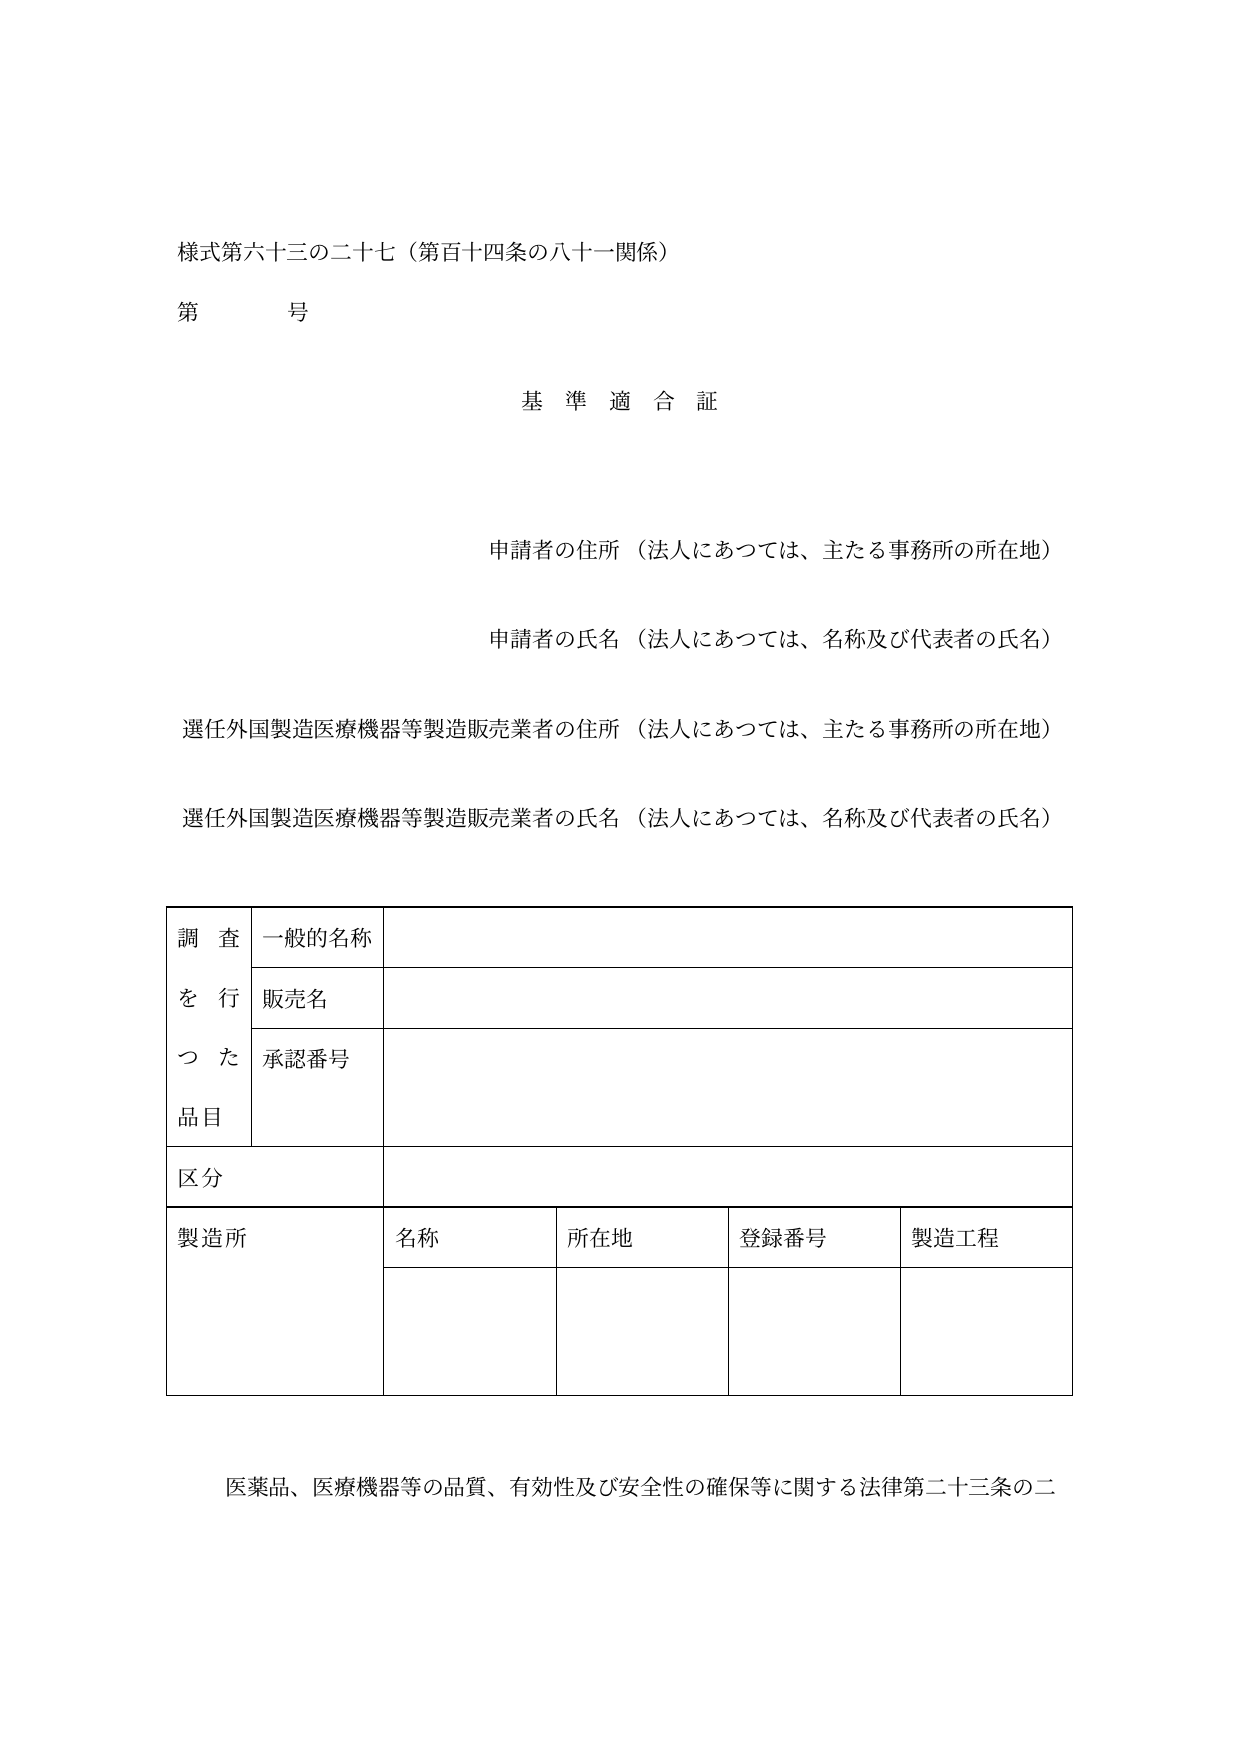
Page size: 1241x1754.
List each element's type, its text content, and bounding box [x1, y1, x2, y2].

table_cell [384, 1029, 1072, 1146]
text 医薬品、医療機器等の品質、有効性及び安全性の確保等に関する法律第二十三条の二 [177, 1456, 1063, 1515]
table_cell [557, 1268, 728, 1395]
table_cell [901, 1268, 1072, 1395]
table_header [384, 908, 1072, 967]
text 選任外国製造医療機器等製造販売業者の住所 （法人にあつては、主たる事務所の所在地） [177, 698, 1063, 757]
table_cell 承認番号 [252, 1029, 383, 1146]
text 第 号 [177, 281, 1063, 340]
table_cell 登録番号 [729, 1208, 900, 1267]
table_cell 所在地 [557, 1208, 728, 1267]
table_cell 製造工程 [901, 1208, 1072, 1267]
table_cell [729, 1268, 900, 1395]
table_cell [384, 1268, 556, 1395]
table_cell 名称 [384, 1208, 556, 1267]
text 申請者の住所 （法人にあつては、主たる事務所の所在地） [177, 519, 1063, 579]
table_header 一般的名称 [252, 908, 383, 967]
table_header 調査を行つた品目 [167, 908, 251, 1146]
text 申請者の氏名 （法人にあつては、名称及び代表者の氏名） [177, 608, 1063, 668]
table_cell 製造所 [167, 1208, 383, 1395]
text 選任外国製造医療機器等製造販売業者の氏名 （法人にあつては、名称及び代表者の氏名） [177, 787, 1063, 847]
table_cell 販売名 [252, 968, 383, 1028]
table_cell [384, 968, 1072, 1028]
text 様式第六十三の二十七（第百十四条の八十一関係） [177, 221, 1063, 281]
text 基 準 適 合 証 [177, 370, 1063, 430]
table_cell [384, 1147, 1072, 1206]
table_cell 区分 [167, 1147, 383, 1206]
